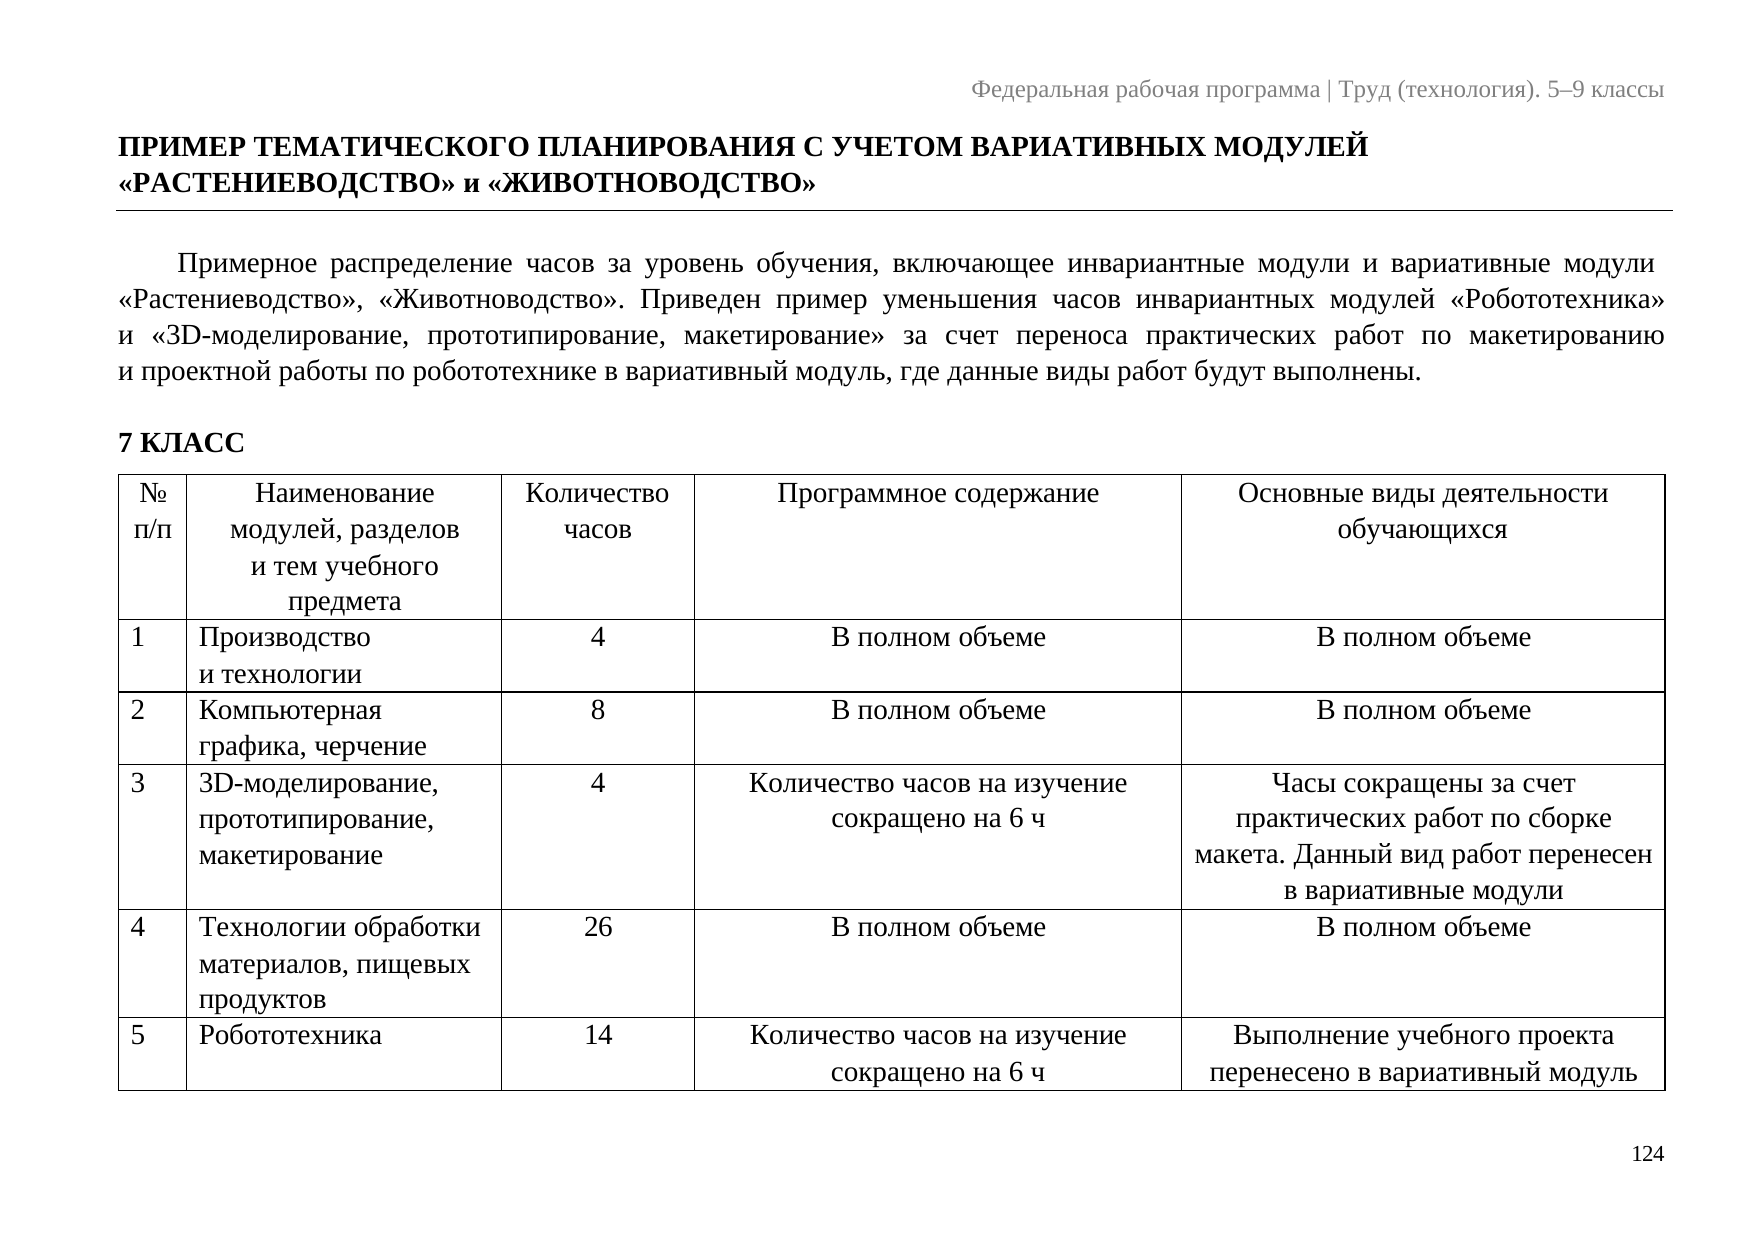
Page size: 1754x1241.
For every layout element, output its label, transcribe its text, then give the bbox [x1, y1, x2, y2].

text «Растениеводство», «Животноводство». Приведен пример уменьшения часов инвариантных модулей «Робототехника» и «3D-моделирование, прототипирование, макетирование» за счет переноса практических работ по макетированию и проектной работы по робототехнике в вариативный модуль, где данные виды работ будут выполнены. [118, 281, 1665, 387]
list КЛАСС [118, 426, 1681, 459]
table_cell Производство и технологии [187, 620, 501, 691]
table_header Количество часов [502, 475, 694, 619]
table_cell Количество часов на изучение сокращено на 6 ч [695, 1018, 1181, 1089]
subtitle «РАСТЕНИЕВОДСТВО» и «ЖИВОТНОВОДСТВО» [118, 165, 1681, 199]
table_cell 2 [119, 693, 186, 764]
table_cell В полном объеме [1182, 620, 1664, 691]
table_header № п/п [119, 475, 186, 619]
table_cell 5 [119, 1018, 186, 1089]
text Примерное распределение часов за уровень обучения, включающее инвариантные модули и вариативные модули [177, 245, 1681, 278]
table_cell Часы сокращены за счет практических работ по сборке макета. Данный вид работ перенесен в вариативные модули [1182, 765, 1664, 909]
table_cell В полном объеме [695, 910, 1181, 1017]
table_cell Робототехника [187, 1018, 501, 1089]
table_cell В полном объеме [695, 620, 1181, 691]
table_cell 4 [502, 765, 694, 909]
text ПРИМЕР ТЕМАТИЧЕСКОГО ПЛАНИРОВАНИЯ С УЧЕТОМ ВАРИАТИВНЫХ МОДУЛЕЙ [118, 129, 1681, 163]
table_cell В полном объеме [695, 693, 1181, 764]
table_cell В полном объеме [1182, 693, 1664, 764]
table_header Наименование модулей, разделов и тем учебного предмета [187, 475, 501, 619]
table_cell 8 [502, 693, 694, 764]
table_cell 1 [119, 620, 186, 691]
table_cell 4 [119, 910, 186, 1017]
table_cell Выполнение учебного проекта перенесено в вариативный модуль [1182, 1018, 1664, 1089]
table_cell 3D-моделирование, прототипирование, макетирование [187, 765, 501, 909]
table_cell 26 [502, 910, 694, 1017]
table_cell Компьютерная графика, черчение [187, 693, 501, 764]
table_cell Технологии обработки материалов, пищевых продуктов [187, 910, 501, 1017]
table_cell 14 [502, 1018, 694, 1089]
table_header Основные виды деятельности обучающихся [1182, 475, 1664, 619]
table_header Программное содержание [695, 475, 1181, 619]
table_cell 4 [502, 620, 694, 691]
table_cell 3 [119, 765, 186, 909]
table_cell В полном объеме [1182, 910, 1664, 1017]
table_cell Количество часов на изучение сокращено на 6 ч [695, 765, 1181, 909]
